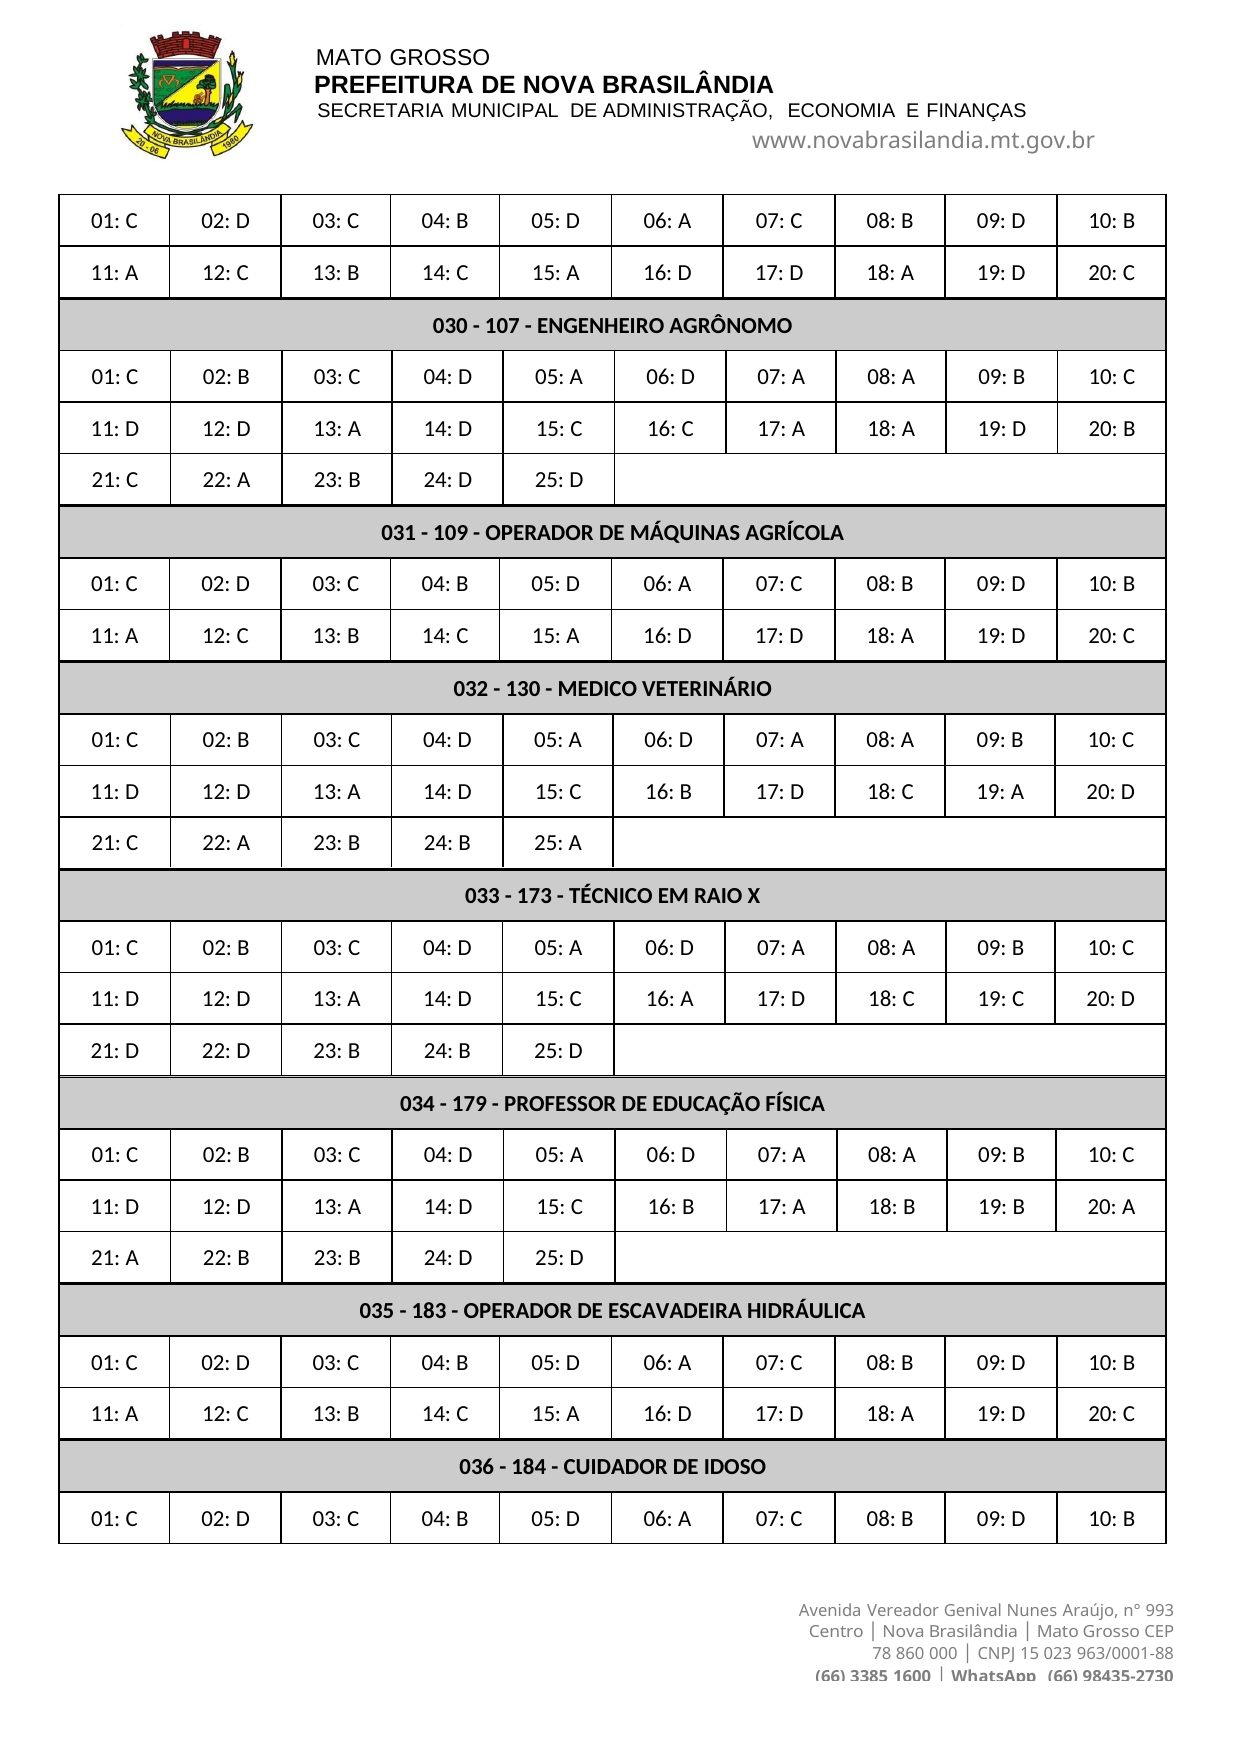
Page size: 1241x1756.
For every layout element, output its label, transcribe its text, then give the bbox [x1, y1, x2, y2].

table_cell 12: D [171, 1181, 281, 1231]
table_cell 23: B [283, 454, 391, 504]
table_cell 16: D [612, 610, 722, 660]
table_cell 07: A [725, 715, 834, 764]
table_cell 19: D [946, 1388, 1056, 1438]
table_cell 19: D [947, 403, 1057, 453]
table_cell 10: C [1056, 715, 1165, 764]
table_cell 04: D [392, 922, 502, 972]
table_cell 03: C [282, 559, 390, 608]
table_cell 01: C [60, 1493, 169, 1543]
table_cell 19: C [947, 973, 1054, 1023]
table_cell 09: D [946, 1493, 1056, 1543]
table_cell 02: D [170, 559, 280, 608]
table_cell 14: C [391, 610, 499, 660]
table_cell 01: C [60, 195, 169, 245]
table_cell 18: A [837, 403, 945, 453]
table_cell 10: C [1056, 922, 1165, 972]
picture [119, 24, 254, 162]
table_cell 21: A [60, 1232, 170, 1282]
table_cell 03: C [282, 195, 390, 245]
table_cell 14: D [393, 1181, 503, 1231]
table_cell 15: C [504, 403, 614, 453]
table_cell [614, 818, 724, 867]
table_cell 23: B [282, 818, 391, 867]
table_cell 12: C [170, 1388, 280, 1438]
table_cell 02: B [171, 351, 281, 401]
table_cell 01: C [60, 559, 169, 608]
table_cell 20: D [1056, 973, 1165, 1023]
table_cell 08: B [836, 195, 944, 245]
table_cell 02: B [171, 1130, 281, 1179]
table_cell 05: D [500, 195, 611, 245]
table_cell 01: C [60, 1337, 169, 1387]
table_cell 19: D [946, 247, 1056, 297]
table_cell 18: C [837, 973, 945, 1023]
table_cell 08: B [836, 1337, 944, 1387]
table_cell 08: A [837, 351, 945, 401]
table_cell 03: C [282, 1493, 390, 1543]
table_cell 20: A [1057, 1181, 1165, 1231]
table_cell 12: C [170, 610, 280, 660]
table_cell 17: D [725, 766, 834, 816]
table_cell 09: D [946, 1337, 1056, 1387]
table_cell 07: C [724, 1337, 834, 1387]
table_cell [947, 1232, 1056, 1282]
table_cell 13: A [283, 1181, 391, 1231]
table_cell [616, 1232, 726, 1282]
table_cell [726, 1232, 837, 1282]
table_cell 10: B [1058, 195, 1165, 245]
table_cell [836, 1025, 946, 1075]
table_cell 21: C [60, 454, 170, 504]
table_cell 05: D [500, 1493, 611, 1543]
table_cell 04: D [393, 351, 502, 401]
table_cell 05: A [503, 922, 613, 972]
table_cell 03: C [283, 1130, 391, 1179]
table_cell 02: D [170, 195, 280, 245]
table_cell 13: B [282, 1388, 390, 1438]
table_cell 17: D [726, 973, 835, 1023]
table_cell 10: B [1058, 559, 1165, 608]
table_cell [837, 1232, 947, 1282]
table_cell 06: A [612, 1337, 722, 1387]
table_cell 25: D [503, 1025, 613, 1075]
table_cell 09: B [947, 351, 1057, 401]
table_cell 17: D [724, 1388, 834, 1438]
table_cell 05: D [500, 1337, 611, 1387]
table_cell 07: C [724, 1493, 834, 1543]
table_cell 03: C [282, 715, 391, 764]
table_header 032 - 130 - MEDICO VETERINÁRIO [60, 663, 1165, 713]
table_cell 22: D [171, 1025, 281, 1075]
table_cell 15: C [504, 1181, 614, 1231]
table_cell [946, 454, 1057, 504]
table_cell 01: C [60, 922, 170, 972]
table_cell 20: D [1056, 766, 1165, 816]
table_cell 20: C [1058, 247, 1165, 297]
table_header 031 - 109 - OPERADOR DE MÁQUINAS AGRÍCOLA [60, 507, 1165, 557]
table_cell 24: D [393, 1232, 503, 1282]
table_cell 04: B [391, 559, 499, 608]
table_cell 18: B [838, 1181, 946, 1231]
table_cell 18: A [836, 1388, 944, 1438]
table_cell 15: A [500, 610, 611, 660]
table_cell 25: D [504, 1232, 614, 1282]
table_cell 24: B [392, 818, 502, 867]
table_cell 06: A [612, 1493, 722, 1543]
table_cell 15: C [503, 973, 613, 1023]
table_cell 18: A [836, 247, 944, 297]
table_cell [1057, 454, 1165, 504]
table_cell 16: D [612, 1388, 722, 1438]
table_cell 22: A [171, 818, 281, 867]
table_cell 12: D [171, 973, 281, 1023]
table_cell 15: C [504, 766, 612, 816]
table_cell [1055, 818, 1165, 867]
table_cell 06: D [614, 715, 723, 764]
table_cell 16: B [614, 766, 723, 816]
table_cell [946, 1025, 1055, 1075]
table_cell 18: A [836, 610, 944, 660]
table_cell 14: D [393, 403, 502, 453]
table_header 034 - 179 - PROFESSOR DE EDUCAÇÃO FÍSICA [60, 1078, 1165, 1128]
table_cell 05: A [504, 351, 614, 401]
table_cell [724, 818, 835, 867]
table_cell 10: C [1058, 351, 1165, 401]
table_cell 09: B [946, 715, 1054, 764]
table_cell 12: D [171, 403, 281, 453]
table_cell 11: D [60, 766, 170, 816]
table_cell 21: D [60, 1025, 170, 1075]
table_cell [835, 818, 945, 867]
table_cell [725, 1025, 836, 1075]
table_cell 03: C [282, 922, 391, 972]
table_cell 16: D [612, 247, 722, 297]
table_cell [1055, 1025, 1165, 1075]
table_cell 21: C [60, 818, 170, 867]
table_cell [615, 454, 726, 504]
table_cell 01: C [60, 351, 170, 401]
table_cell 08: A [837, 922, 945, 972]
table_cell 13: A [282, 766, 391, 816]
table_cell 20: C [1058, 610, 1165, 660]
table_cell 09: B [947, 922, 1054, 972]
table_cell 02: B [171, 922, 281, 972]
table_cell 16: B [616, 1181, 726, 1231]
table_cell 17: D [724, 247, 834, 297]
table_cell 13: B [282, 610, 390, 660]
table_cell 23: B [283, 1232, 391, 1282]
table_cell 04: B [391, 1493, 499, 1543]
table_cell 06: D [616, 1130, 726, 1179]
table_cell 23: B [282, 1025, 391, 1075]
table_cell [945, 818, 1055, 867]
table_cell 10: B [1058, 1493, 1165, 1543]
table_cell 24: B [392, 1025, 502, 1075]
table_cell 02: D [170, 1337, 280, 1387]
table_cell 01: C [60, 1130, 170, 1179]
table_cell 13: A [283, 403, 391, 453]
table_cell 07: C [724, 195, 834, 245]
table_cell 20: B [1058, 403, 1165, 453]
table_cell 04: D [393, 1130, 503, 1179]
table_cell 07: A [727, 351, 835, 401]
table_cell 04: B [391, 195, 499, 245]
table_cell 19: D [946, 610, 1056, 660]
table_cell [836, 454, 946, 504]
table_cell 07: A [726, 922, 835, 972]
table_cell 04: B [391, 1337, 499, 1387]
table_cell 13: B [282, 247, 390, 297]
table_cell 10: B [1058, 1337, 1165, 1387]
table_cell 05: A [504, 715, 612, 764]
table_cell 04: D [392, 715, 502, 764]
table_cell 11: A [60, 1388, 169, 1438]
table_cell 06: D [615, 922, 724, 972]
table_cell 17: A [727, 403, 835, 453]
table_cell 18: C [836, 766, 944, 816]
table_cell 19: B [948, 1181, 1055, 1231]
table_cell 20: C [1058, 1388, 1165, 1438]
table_cell 16: A [615, 973, 724, 1023]
table_cell [1056, 1232, 1165, 1282]
table_cell 03: C [282, 1337, 390, 1387]
table_cell 14: C [391, 1388, 499, 1438]
table_cell 25: A [504, 818, 612, 867]
table_cell 11: A [60, 610, 169, 660]
table_cell 01: C [60, 715, 170, 764]
table_cell 13: A [282, 973, 391, 1023]
table_cell 10: C [1057, 1130, 1165, 1179]
table_cell 08: A [838, 1130, 946, 1179]
table_cell 14: C [391, 247, 499, 297]
table_cell 11: D [60, 973, 170, 1023]
table_header 036 - 184 - CUIDADOR DE IDOSO [60, 1441, 1165, 1491]
table_cell 15: A [500, 247, 611, 297]
table_cell 19: A [946, 766, 1054, 816]
table_cell 06: A [612, 195, 722, 245]
table_cell 09: B [948, 1130, 1055, 1179]
table_cell [615, 1025, 725, 1075]
table_cell 25: D [504, 454, 614, 504]
table_header 030 - 107 - ENGENHEIRO AGRÔNOMO [60, 300, 1165, 350]
table_cell 14: D [392, 766, 502, 816]
table_cell 15: A [500, 1388, 611, 1438]
table_cell 12: C [170, 247, 280, 297]
table_cell 07: C [724, 559, 834, 608]
table_cell 22: B [171, 1232, 281, 1282]
table_cell 24: D [393, 454, 502, 504]
table_header 035 - 183 - OPERADOR DE ESCAVADEIRA HIDRÁULICA [60, 1285, 1165, 1335]
table_cell 03: C [283, 351, 391, 401]
table_cell 08: A [836, 715, 944, 764]
table_cell [726, 454, 836, 504]
table_cell 22: A [171, 454, 281, 504]
table_cell 05: A [504, 1130, 614, 1179]
table_cell 05: D [500, 559, 611, 608]
table_cell 17: D [724, 610, 834, 660]
table_cell 09: D [946, 195, 1056, 245]
table_cell 11: D [60, 1181, 170, 1231]
table_cell 09: D [946, 559, 1056, 608]
table_cell 11: A [60, 247, 169, 297]
table_cell 17: A [727, 1181, 836, 1231]
table_cell 08: B [836, 1493, 944, 1543]
table_cell 12: D [171, 766, 281, 816]
table_cell 14: D [392, 973, 502, 1023]
table_cell 06: A [612, 559, 722, 608]
table_header 033 - 173 - TÉCNICO EM RAIO X [60, 871, 1165, 920]
table_cell 16: C [615, 403, 725, 453]
table_cell 06: D [615, 351, 725, 401]
table_cell 02: D [170, 1493, 280, 1543]
table_cell 11: D [60, 403, 170, 453]
table_cell 07: A [727, 1130, 836, 1179]
table_cell 02: B [171, 715, 281, 764]
table_cell 08: B [836, 559, 944, 608]
